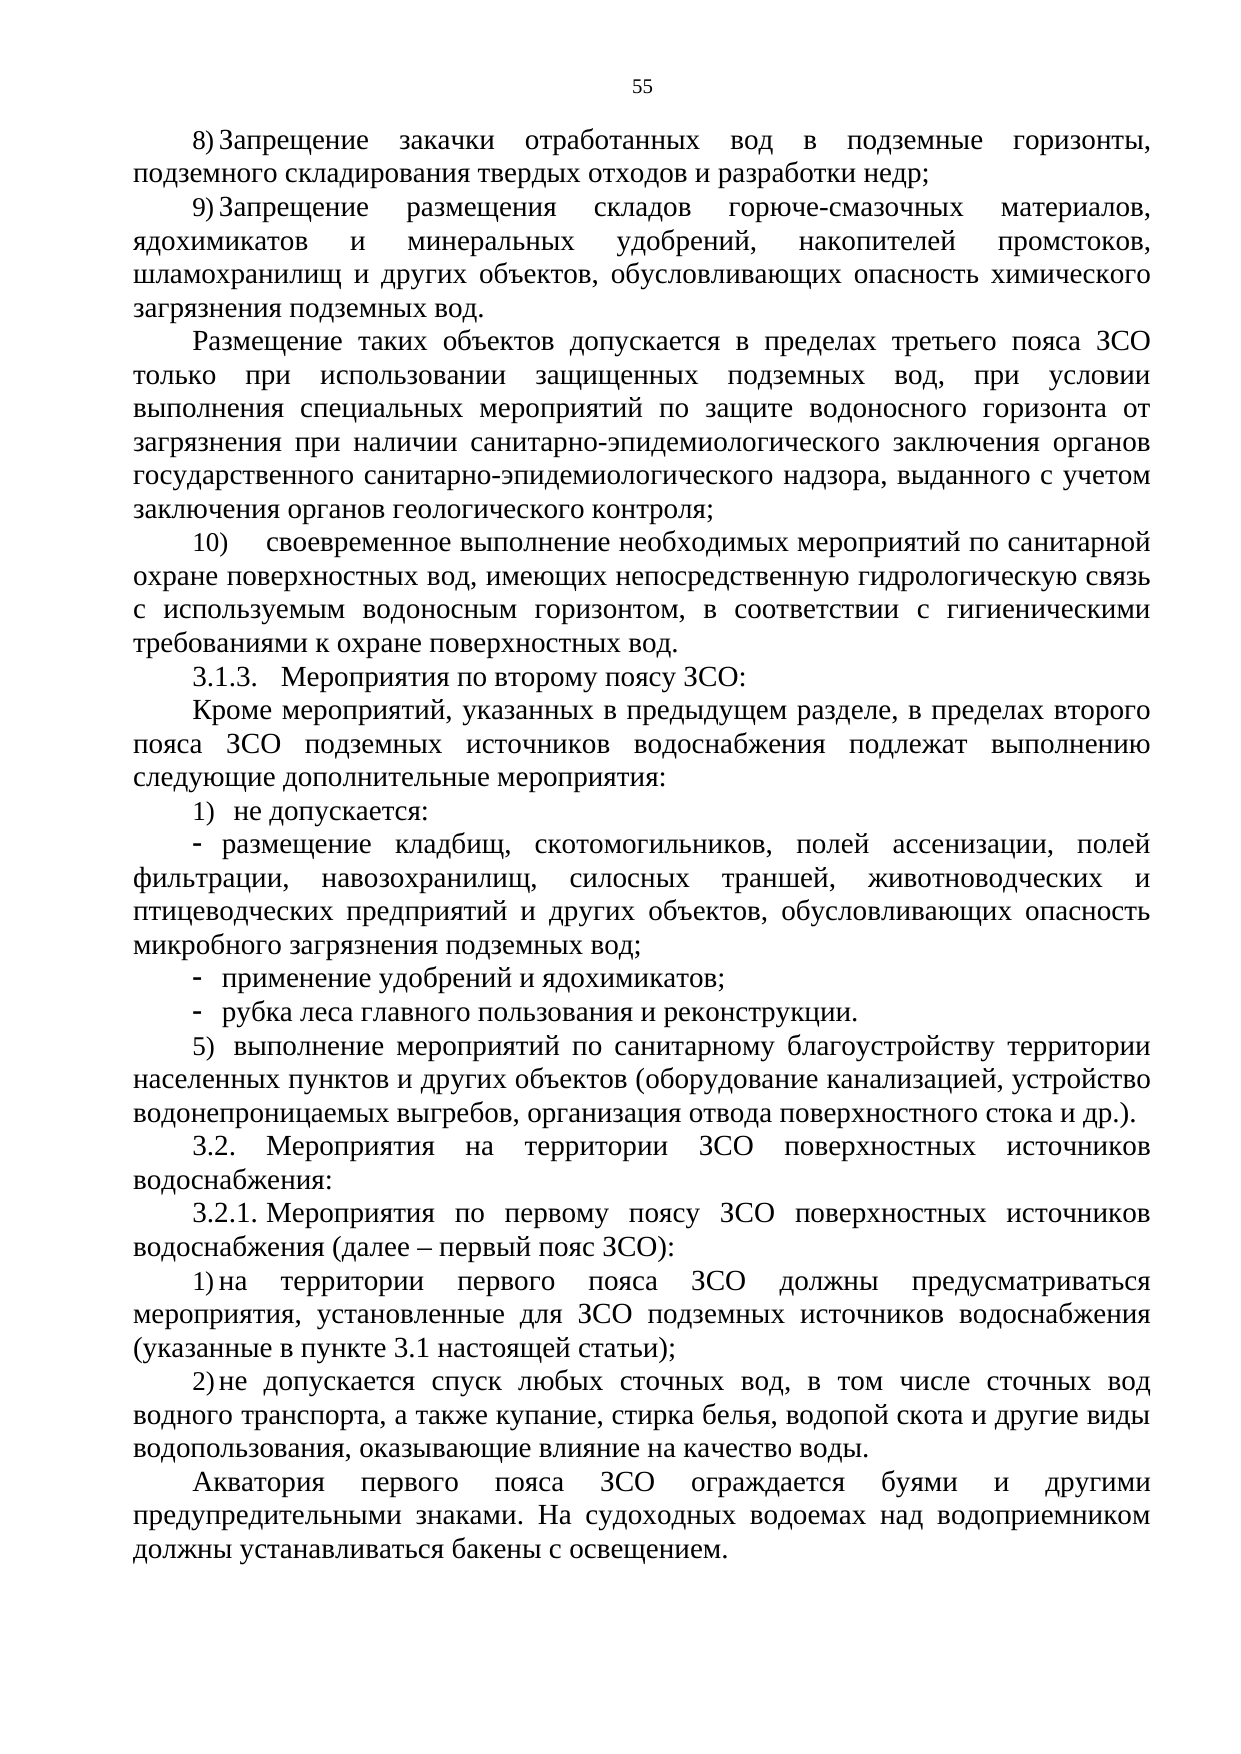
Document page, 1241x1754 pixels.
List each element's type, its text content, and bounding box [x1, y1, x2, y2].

text Кроме мероприятий, указанных в предыдущем разделе, в пределах второго пояса ЗСО подземных источников водоснабжения подлежат выполнению следующие дополнительные мероприятия: [133, 692, 1152, 793]
list своевременное выполнение необходимых мероприятий по санитарной охране поверхностных вод, имеющих непосредственную гидрологическую связь с используемым водоносным горизонтом, в соответствии с гигиеническими требованиями к охране поверхностных вод. [133, 524, 1152, 659]
list рубка леса главного пользования и реконструкции. [133, 994, 1152, 1028]
list Запрещение закачки отработанных вод в подземные горизонты, подземного складирования твердых отходов и разработки недр; [133, 122, 1152, 189]
list Мероприятия по второму поясу ЗСО: [133, 659, 1152, 692]
list не допускается спуск любых сточных вод, в том числе сточных вод водного транспорта, а также купание, стирка белья, водопой скота и другие виды водопользования, оказывающие влияние на качество воды. [133, 1363, 1152, 1464]
list размещение кладбищ, скотомогильников, полей ассенизации, полей фильтрации, навозохранилищ, силосных траншей, животноводческих и птицеводческих предприятий и других объектов, обусловливающих опасность микробного загрязнения подземных вод; [133, 826, 1152, 961]
list Запрещение размещения складов горюче-смазочных материалов, ядохимикатов и минеральных удобрений, накопителей промстоков, шламохранилищ и других объектов, обусловливающих опасность химического загрязнения подземных вод. [133, 189, 1152, 323]
list Мероприятия на территории ЗСО поверхностных источников водоснабжения: [133, 1128, 1152, 1196]
list выполнение мероприятий по санитарному благоустройству территории населенных пунктов и других объектов (оборудование канализацией, устройство водонепроницаемых выгребов, организация отвода поверхностного стока и др.). [133, 1028, 1152, 1128]
list применение удобрений и ядохимикатов; [133, 961, 1152, 994]
list не допускается: [133, 793, 1152, 826]
text Размещение таких объектов допускается в пределах третьего пояса ЗСО только при использовании защищенных подземных вод, при условии выполнения специальных мероприятий по защите водоносного горизонта от загрязнения при наличии санитарно-эпидемиологического заключения органов государственного санитарно-эпидемиологического надзора, выданного с учетом заключения органов геологического контроля; [133, 323, 1152, 524]
text Акватория первого пояса ЗСО ограждается буями и другими предупредительными знаками. На судоходных водоемах над водоприемником должны устанавливаться бакены с освещением. [133, 1464, 1152, 1564]
list на территории первого пояса ЗСО должны предусматриваться мероприятия, установленные для ЗСО подземных источников водоснабжения (указанные в пункте 3.1 настоящей статьи); [133, 1263, 1152, 1363]
list Мероприятия по первому поясу ЗСО поверхностных источников водоснабжения (далее – первый пояс ЗСО): [133, 1196, 1152, 1263]
